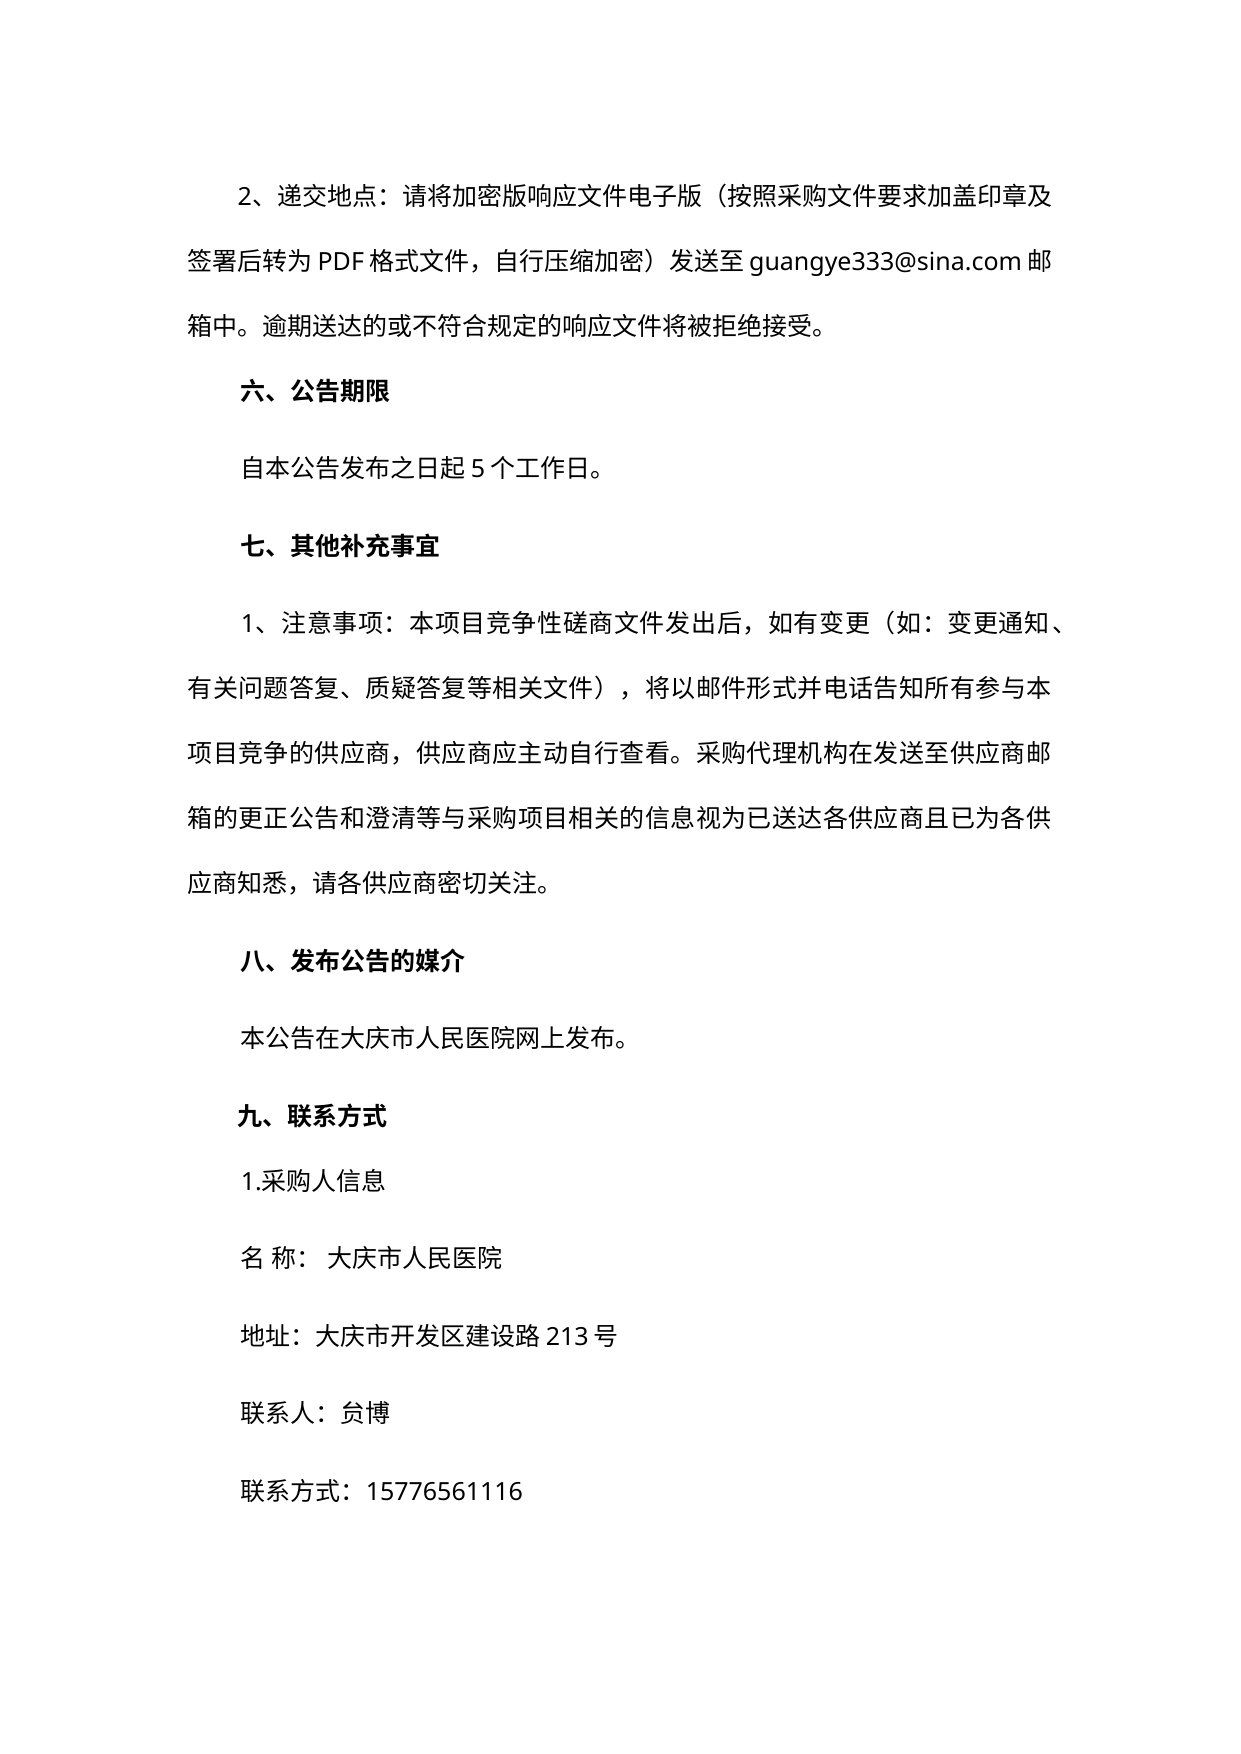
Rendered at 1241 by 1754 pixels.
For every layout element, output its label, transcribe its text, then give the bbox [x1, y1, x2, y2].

text 2、递交地点：请将加密版响应文件电子版（按照采购文件要求加盖印章及签署后转为PDF格式文件，自行压缩加密）发送至guangye333@sina.com邮箱中。逾期送达的或不符合规定的响应文件将被拒绝接受。 [187, 162, 1053, 357]
text 名 称： 大庆市人民医院 [187, 1224, 1053, 1289]
text 本公告在大庆市人民医院网上发布。 [187, 1004, 1053, 1069]
text 1、注意事项：本项目竞争性磋商文件发出后，如有变更（如：变更通知、有关问题答复、质疑答复等相关文件），将以邮件形式并电话告知所有参与本项目竞争的供应商，供应商应主动自行查看。采购代理机构在发送至供应商邮箱的更正公告和澄清等与采购项目相关的信息视为已送达各供应商且已为各供应商知悉，请各供应商密切关注。 [187, 589, 1053, 914]
text 联系人：贠博 [187, 1379, 1053, 1444]
text 自本公告发布之日起5个工作日。 [187, 434, 1053, 499]
text 六、公告期限 [187, 357, 1053, 422]
text 地址：大庆市开发区建设路213号 [187, 1302, 1053, 1367]
text 联系方式：15776561116 [187, 1457, 1053, 1522]
text 九、联系方式 [187, 1082, 1053, 1147]
text 八、发布公告的媒介 [187, 927, 1053, 992]
text 七、其他补充事宜 [187, 512, 1053, 577]
text 1.采购人信息 [187, 1147, 1053, 1212]
